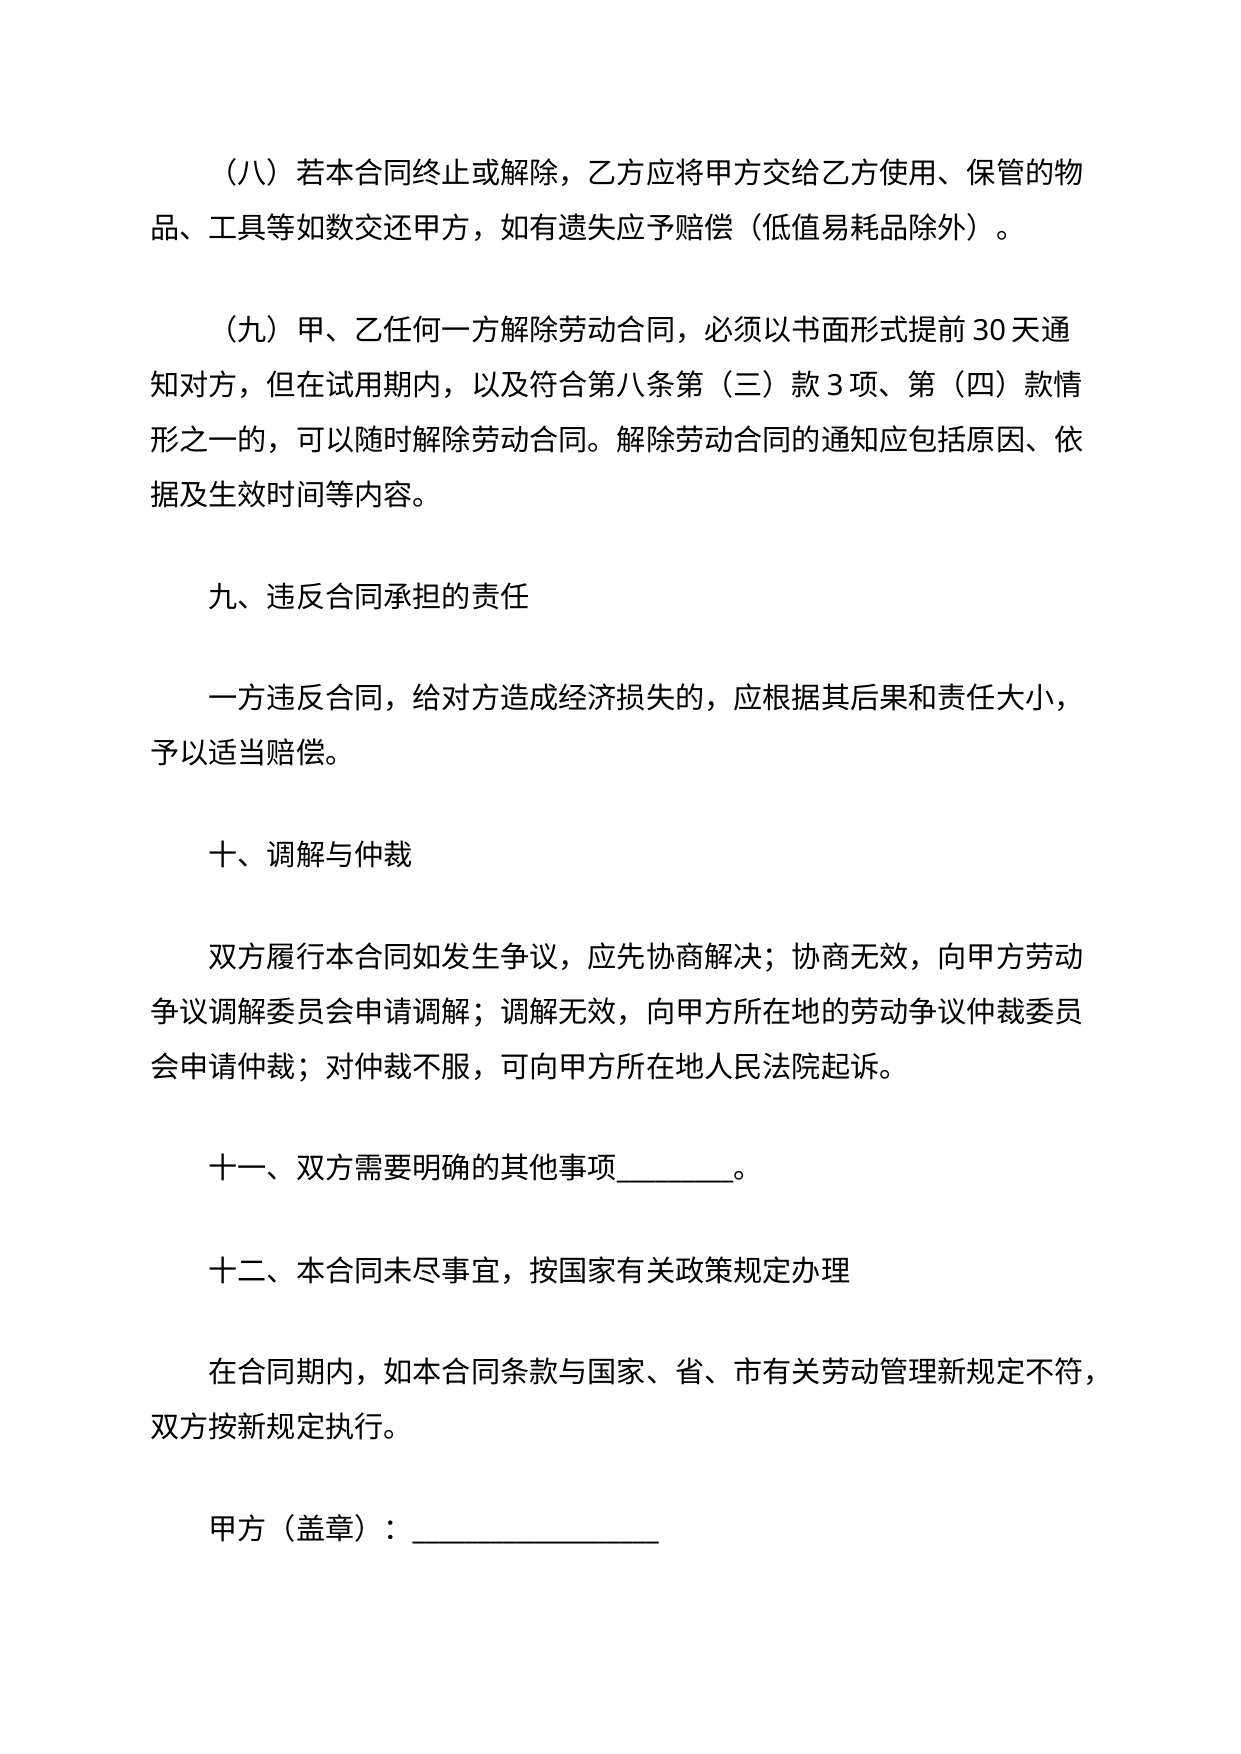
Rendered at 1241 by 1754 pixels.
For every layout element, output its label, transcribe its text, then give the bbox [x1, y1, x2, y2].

text （八）若本合同终止或解除，乙方应将甲方交给乙方使用、保管的物品、工具等如数交还甲方，如有遗失应予赔偿（低值易耗品除外）。 [150, 150, 1090, 247]
text 在合同期内，如本合同条款与国家、省、市有关劳动管理新规定不符，双方按新规定执行。 [150, 1349, 1090, 1446]
text （九）甲、乙任何一方解除劳动合同，必须以书面形式提前30天通知对方，但在试用期内，以及符合第八条第（三）款3项、第（四）款情形之一的，可以随时解除劳动合同。解除劳动合同的通知应包括原因、依据及生效时间等内容。 [150, 307, 1090, 514]
text 十一、双方需要明确的其他事项_________。 [150, 1145, 1090, 1187]
text 双方履行本合同如发生争议，应先协商解决；协商无效，向甲方劳动争议调解委员会申请调解；调解无效，向甲方所在地的劳动争议仲裁委员会申请仲裁；对仲裁不服，可向甲方所在地人民法院起诉。 [150, 933, 1090, 1086]
text 十、调解与仲裁 [150, 832, 1090, 874]
text 甲方（盖章）：___________________ [150, 1506, 1090, 1548]
text 九、违反合同承担的责任 [150, 573, 1090, 616]
text 一方违反合同，给对方造成经济损失的，应根据其后果和责任大小，予以适当赔偿。 [150, 675, 1090, 772]
text 十二、本合同未尽事宜，按国家有关政策规定办理 [150, 1247, 1090, 1289]
